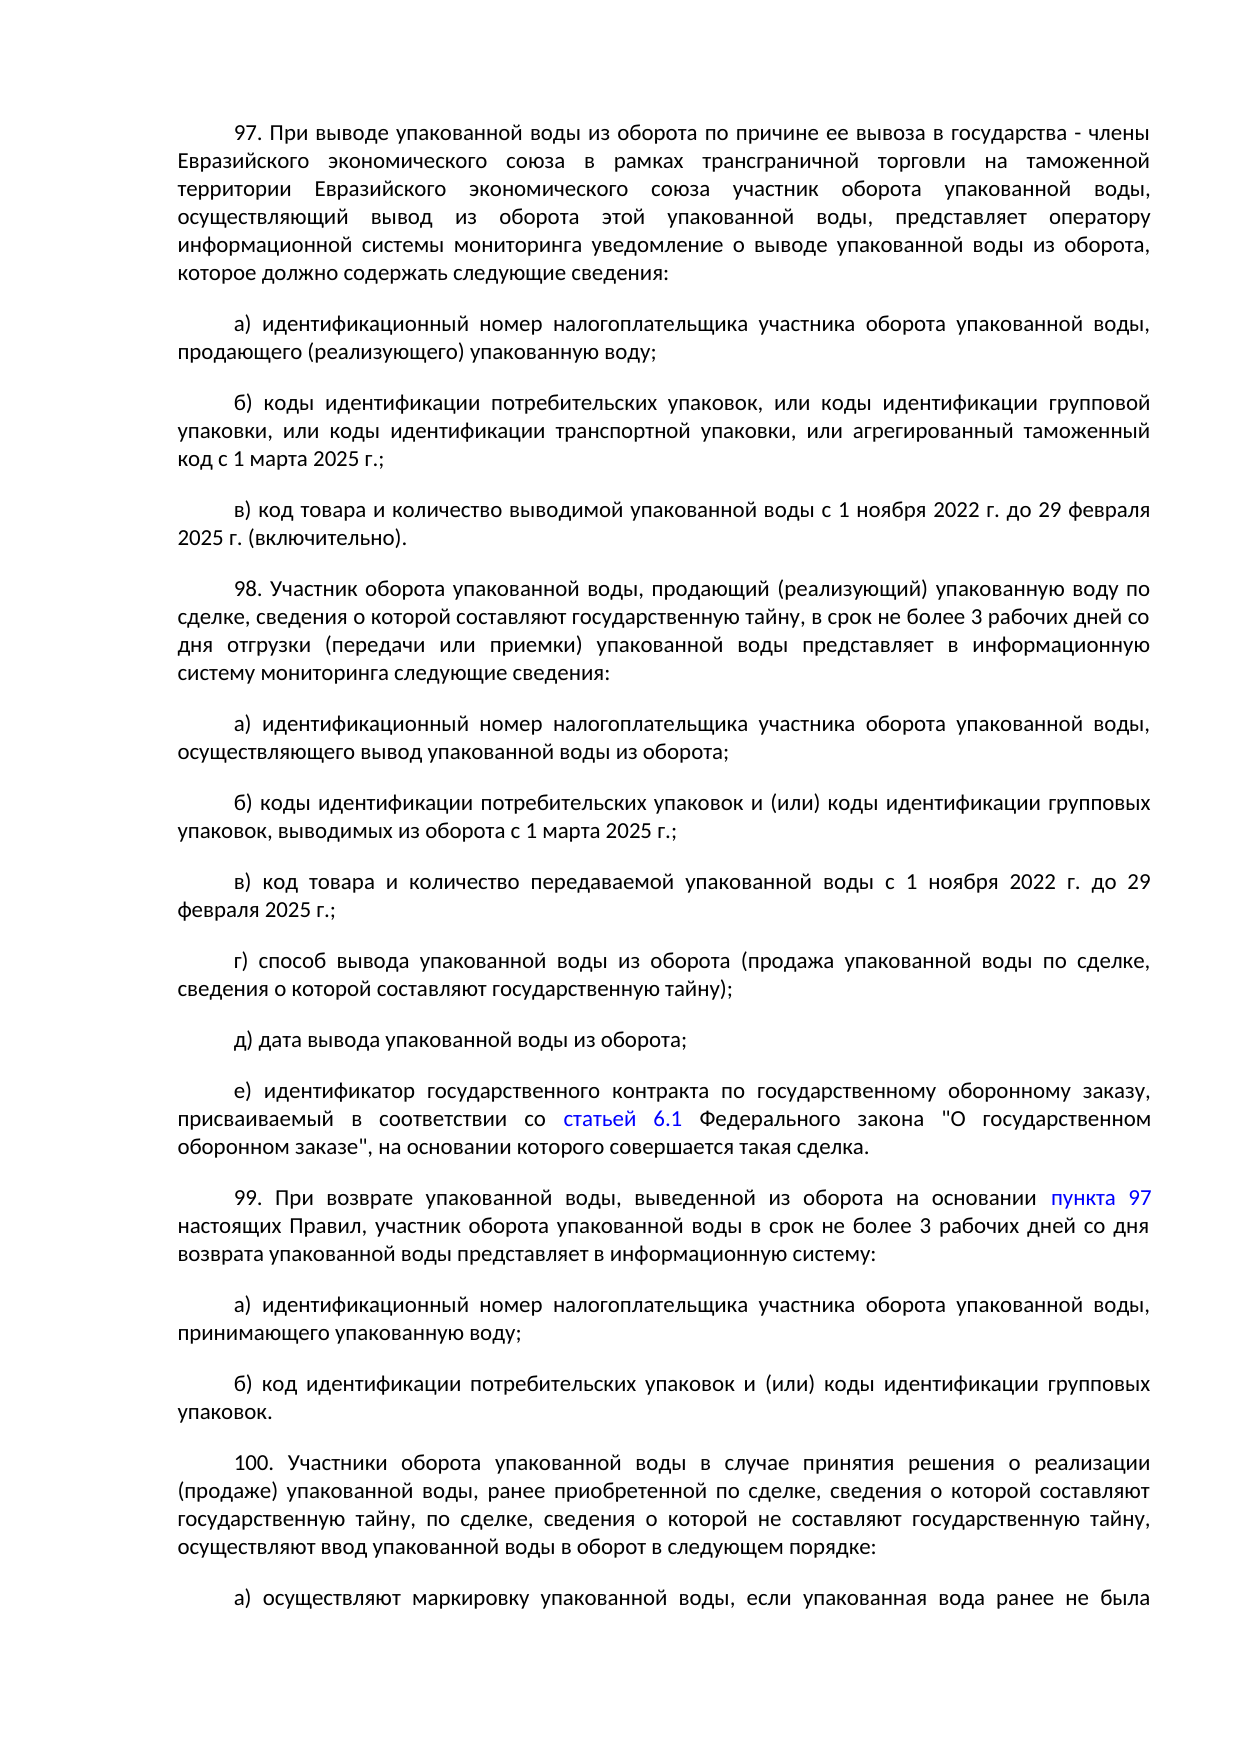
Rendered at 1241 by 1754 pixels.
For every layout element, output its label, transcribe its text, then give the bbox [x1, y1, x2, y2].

text в) код товара и количество выводимой упакованной воды с 1 ноября 2022 г. до 29 февраля 2025 г. (включительно). [177, 495, 1152, 551]
text е) идентификатор государственного контракта по государственному оборонному заказу, присваиваемый в соответствии со статьей 6.1 Федерального закона "О государственном оборонном заказе", на основании которого совершается такая сделка. [177, 1076, 1152, 1160]
text б) коды идентификации потребительских упаковок и (или) коды идентификации групповых упаковок, выводимых из оборота с 1 марта 2025 г.; [177, 788, 1152, 844]
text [177, 1583, 1152, 1611]
text а) идентификационный номер налогоплательщика участника оборота упакованной воды, осуществляющего вывод упакованной воды из оборота; [177, 709, 1152, 765]
text 98. Участник оборота упакованной воды, продающий (реализующий) упакованную воду по сделке, сведения о которой составляют государственную тайну, в срок не более 3 рабочих дней со дня отгрузки (передачи или приемки) упакованной воды представляет в информационную систему мониторинга следующие сведения: [177, 574, 1152, 686]
text а) идентификационный номер налогоплательщика участника оборота упакованной воды, принимающего упакованную воду; [177, 1290, 1152, 1346]
text а) идентификационный номер налогоплательщика участника оборота упакованной воды, продающего (реализующего) упакованную воду; [177, 309, 1152, 365]
text д) дата вывода упакованной воды из оборота; [177, 1025, 1152, 1053]
text 97. При выводе упакованной воды из оборота по причине ее вывоза в государства - члены Евразийского экономического союза в рамках трансграничной торговли на таможенной территории Евразийского экономического союза участник оборота упакованной воды, осуществляющий вывод из оборота этой упакованной воды, представляет оператору информационной системы мониторинга уведомление о выводе упакованной воды из оборота, которое должно содержать следующие сведения: [177, 118, 1152, 286]
text 99. При возврате упакованной воды, выведенной из оборота на основании пункта 97 настоящих Правил, участник оборота упакованной воды в срок не более 3 рабочих дней со дня возврата упакованной воды представляет в информационную систему: [177, 1183, 1152, 1267]
text 100. Участники оборота упакованной воды в случае принятия решения о реализации (продаже) упакованной воды, ранее приобретенной по сделке, сведения о которой составляют государственную тайну, по сделке, сведения о которой не составляют государственную тайну, осуществляют ввод упакованной воды в оборот в следующем порядке: [177, 1448, 1152, 1560]
text б) код идентификации потребительских упаковок и (или) коды идентификации групповых упаковок. [177, 1369, 1152, 1425]
text в) код товара и количество передаваемой упакованной воды с 1 ноября 2022 г. до 29 февраля 2025 г.; [177, 867, 1152, 923]
text г) способ вывода упакованной воды из оборота (продажа упакованной воды по сделке, сведения о которой составляют государственную тайну); [177, 946, 1152, 1002]
